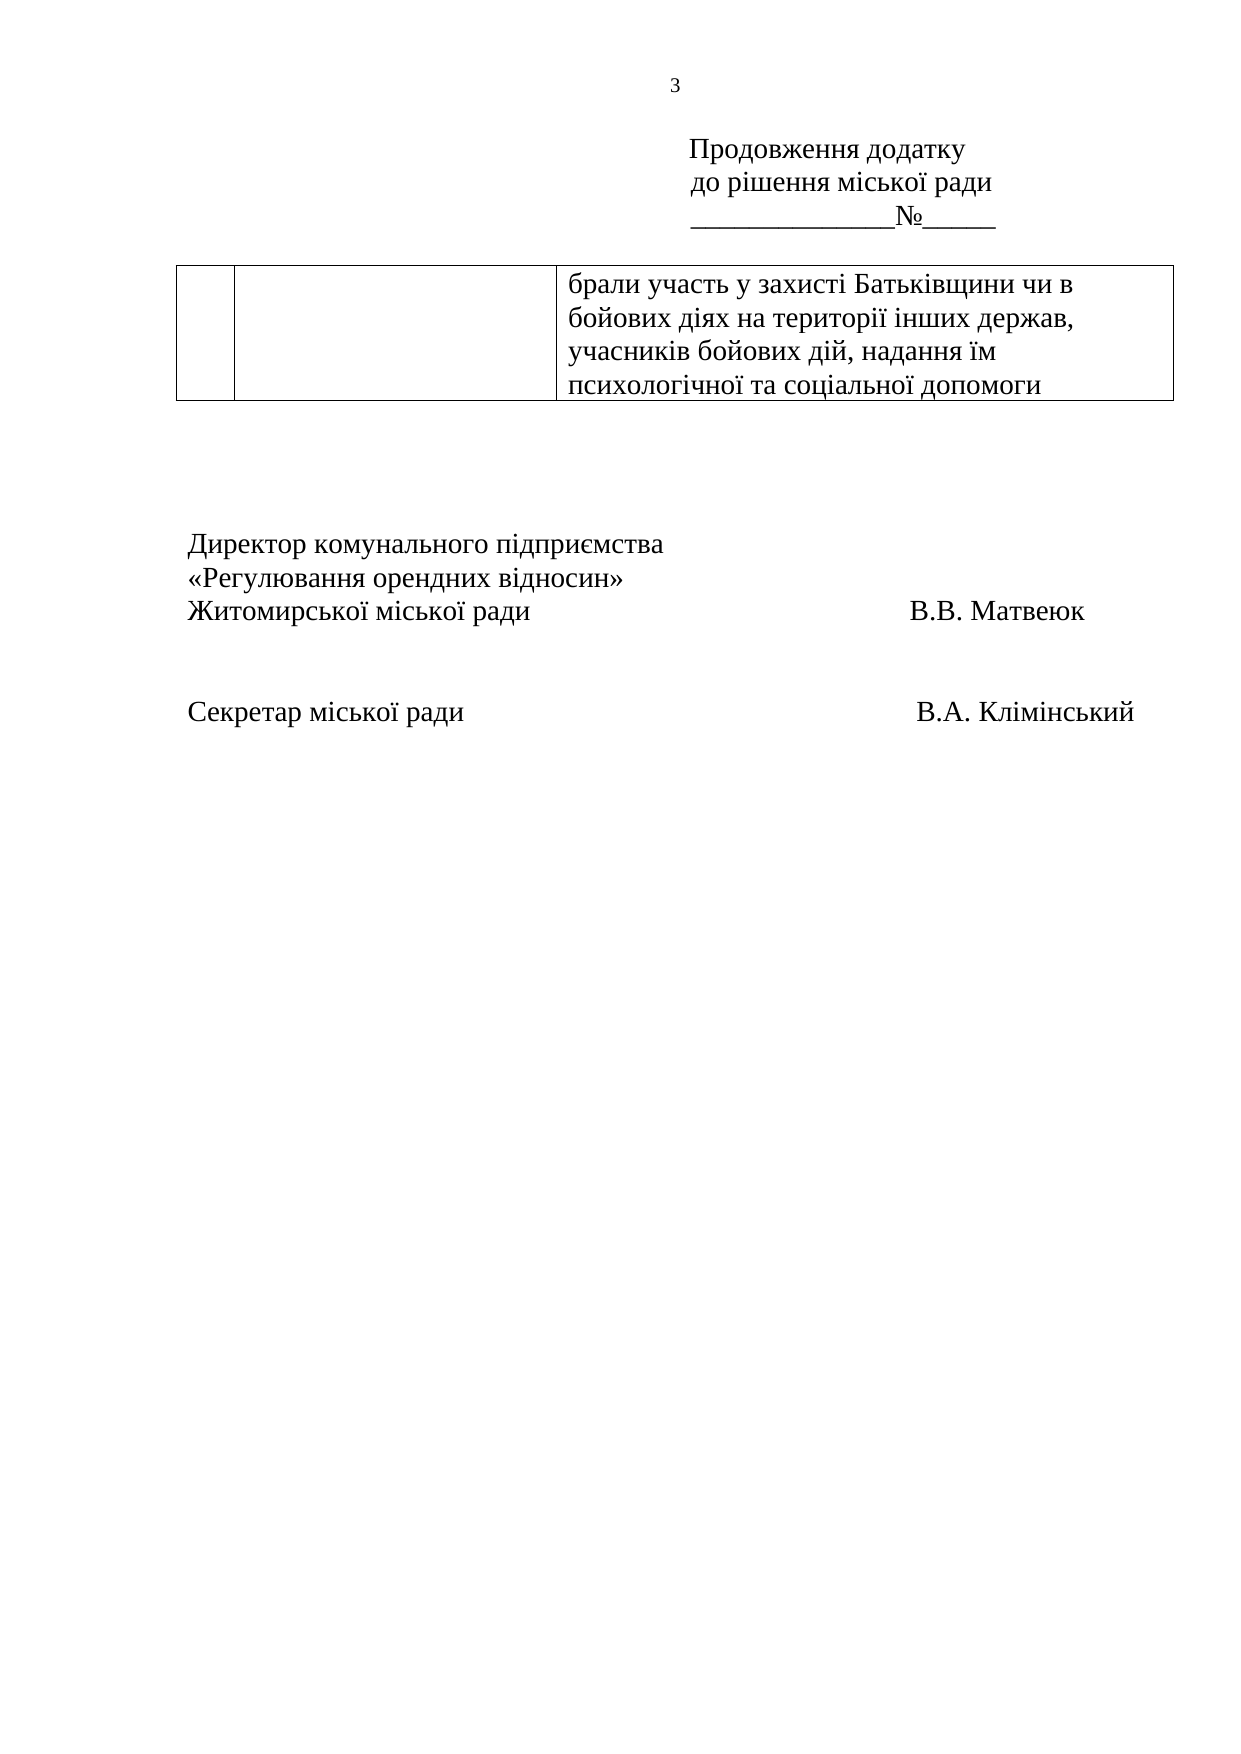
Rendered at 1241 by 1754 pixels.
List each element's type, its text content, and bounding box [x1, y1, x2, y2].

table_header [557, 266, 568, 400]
text до рішення міської ради [187, 164, 1162, 198]
text Секретар міської ради В.А. Клімінський [187, 694, 1162, 727]
text Продовження додатку [187, 131, 1162, 164]
text ______________№_____ [187, 198, 1162, 232]
text «Регулювання орендних відносин» [187, 560, 1162, 593]
table_header [177, 266, 234, 400]
text Директор комунального підприємства [187, 526, 1162, 560]
text Житомирської міської ради В.В. Матвеюк [187, 593, 1162, 627]
table_header брали участь у захисті Батьківщини чи в бойових діях на території інших держав, учасників бойових дій, надання їм психологічної та соціальної допомоги [996, 266, 1173, 400]
table_header [235, 266, 556, 400]
